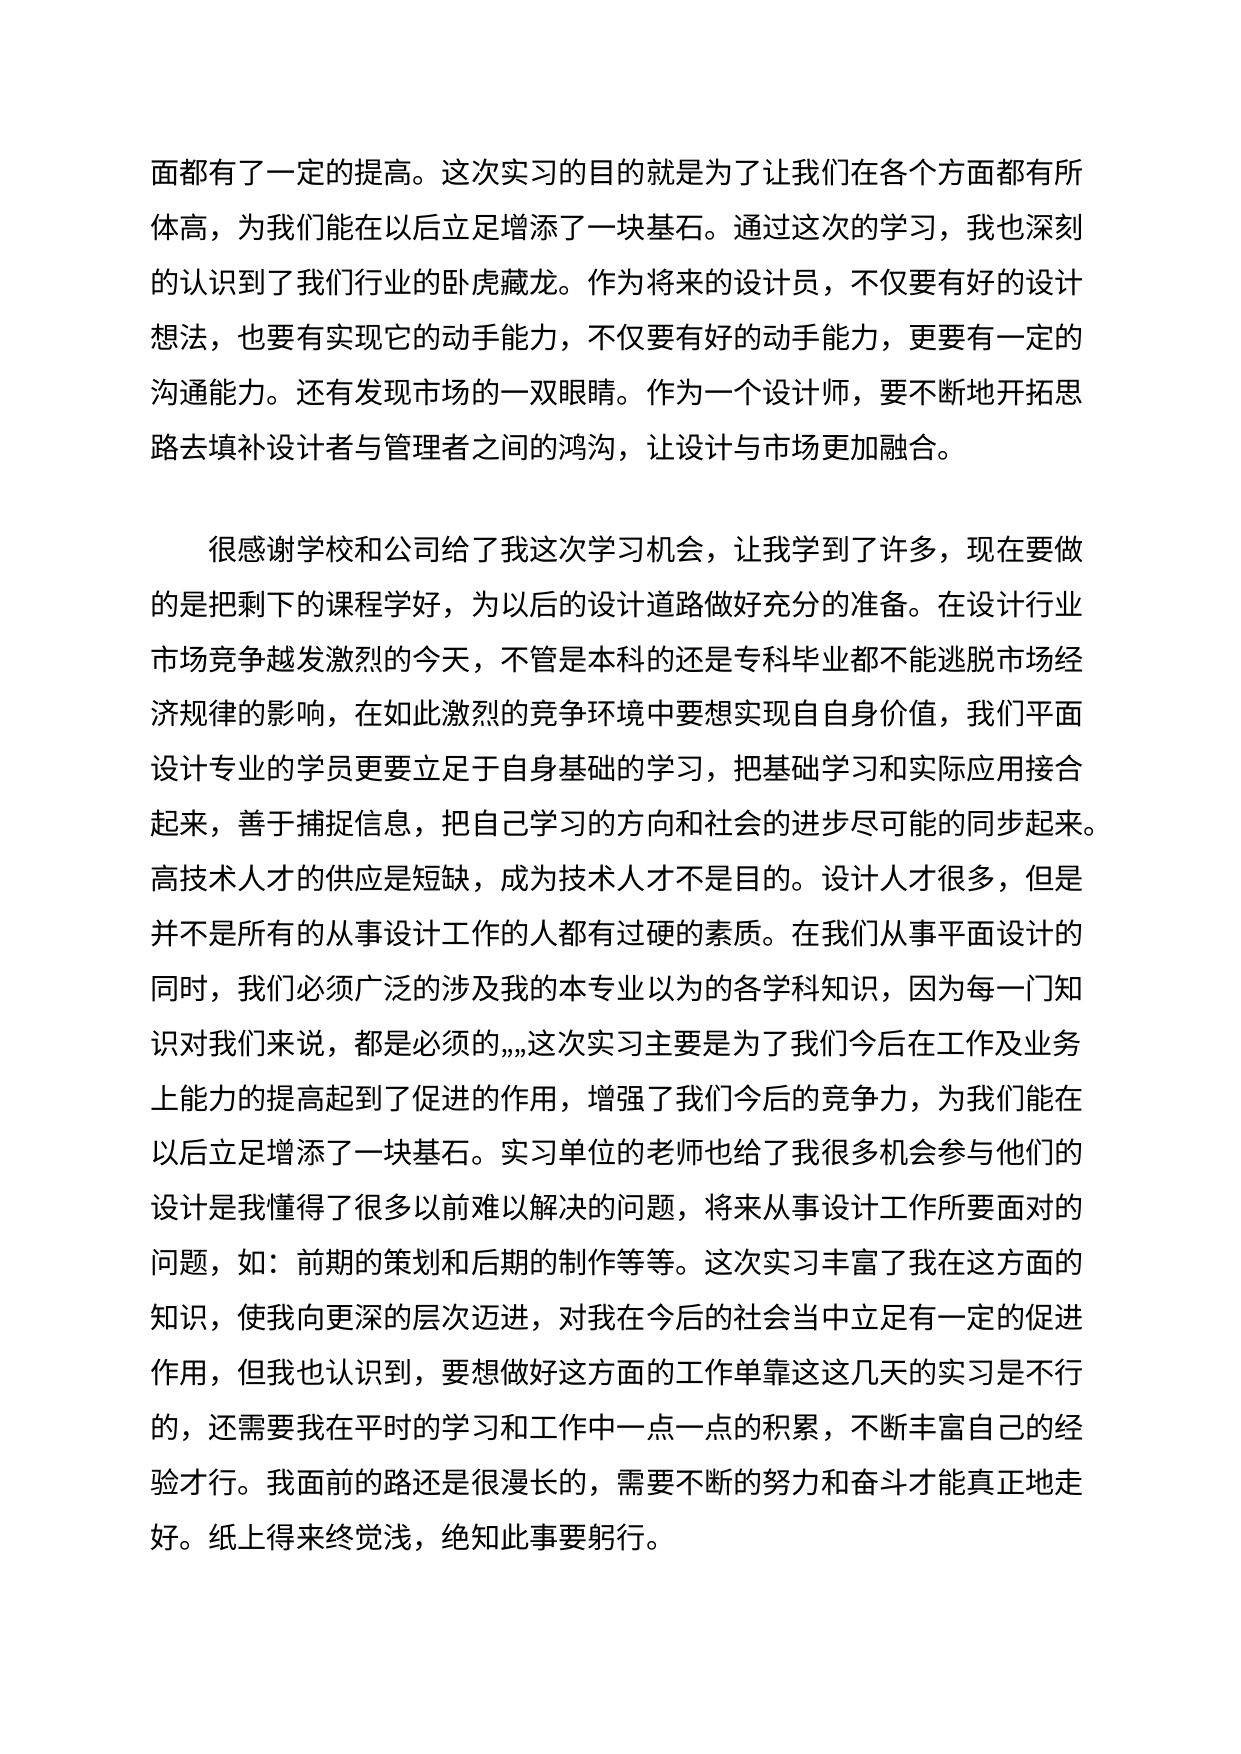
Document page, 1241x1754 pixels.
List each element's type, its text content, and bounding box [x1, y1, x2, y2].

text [150, 150, 1090, 467]
text 很感谢学校和公司给了我这次学习机会，让我学到了许多，现在要做的是把剩下的课程学好，为以后的设计道路做好充分的准备。在设计行业市场竞争越发激烈的今天，不管是本科的还是专科毕业都不能逃脱市场经济规律的影响，在如此激烈的竞争环境中要想实现自自身价值，我们平面设计专业的学员更要立足于自身基础的学习，把基础学习和实际应用接合起来，善于捕捉信息，把自己学习的方向和社会的进步尽可能的同步起来。高技术人才的供应是短缺，成为技术人才不是目的。设计人才很多，但是并不是所有的从事设计工作的人都有过硬的素质。在我们从事平面设计的同时，我们必须广泛的涉及我的本专业以为的各学科知识，因为每一门知识对我们来说，都是必须的„„这次实习主要是为了我们今后在工作及业务上能力的提高起到了促进的作用，增强了我们今后的竞争力，为我们能在以后立足增添了一块基石。实习单位的老师也给了我很多机会参与他们的设计是我懂得了很多以前难以解决的问题，将来从事设计工作所要面对的问题，如：前期的策划和后期的制作等等。这次实习丰富了我在这方面的知识，使我向更深的层次迈进，对我在今后的社会当中立足有一定的促进作用，但我也认识到，要想做好这方面的工作单靠这这几天的实习是不行的，还需要我在平时的学习和工作中一点一点的积累，不断丰富自己的经验才行。我面前的路还是很漫长的，需要不断的努力和奋斗才能真正地走好。纸上得来终觉浅，绝知此事要躬行。 [150, 526, 1090, 1557]
